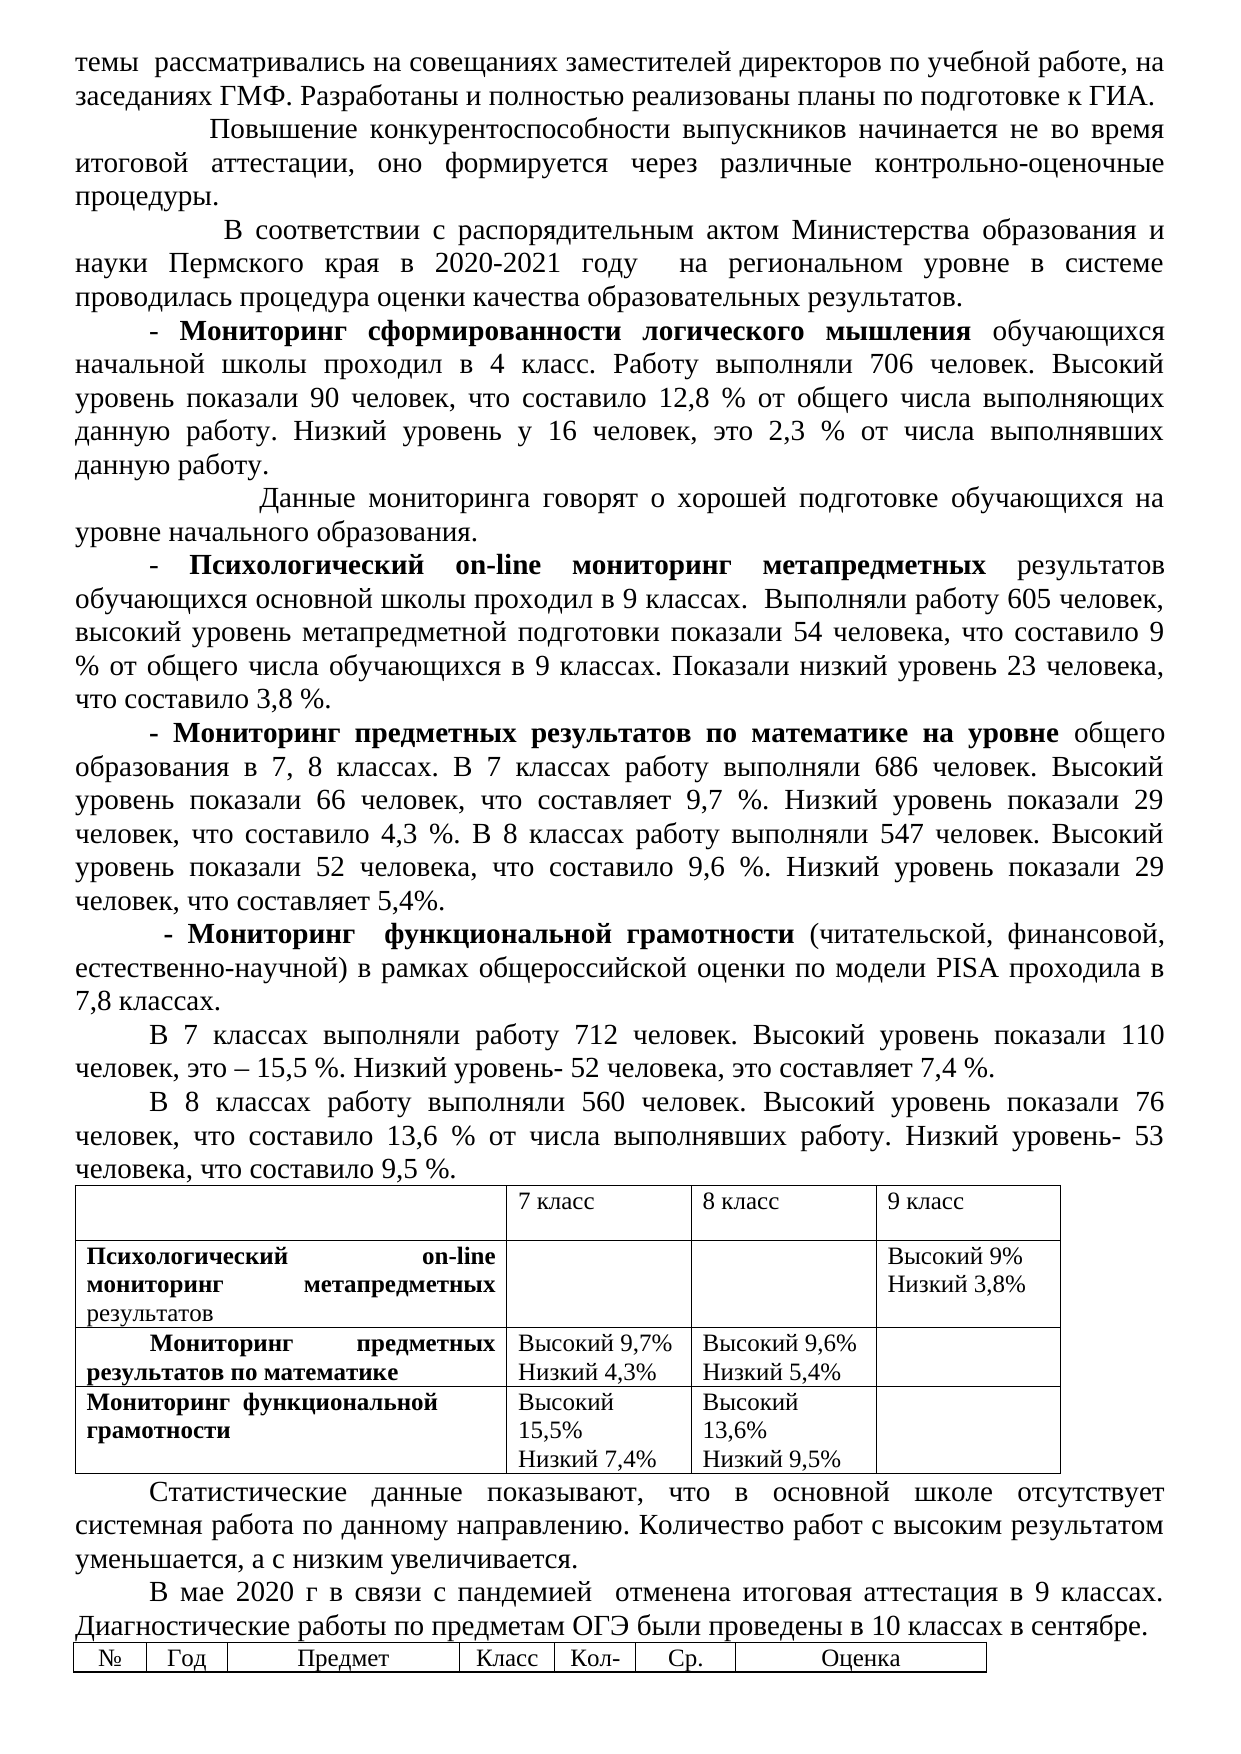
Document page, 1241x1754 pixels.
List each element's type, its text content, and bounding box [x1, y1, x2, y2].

table_cell Высокий 13,6% Низкий 9,5% [692, 1387, 876, 1473]
table_header Год [147, 1643, 227, 1671]
table_header [76, 1186, 506, 1240]
text - Мониторинг сформированности логического мышления обучающихся начальной школы проходил в 4 класс. Работу выполняли 706 человек. Высокий уровень показали 90 человек, что составило 12,8 % от общего числа выполняющих данную работу. Низкий уровень у 16 человек, это 2,3 % от числа выполнявших данную работу. [75, 313, 1165, 480]
table_cell Высокий 9,6% Низкий 5,4% [692, 1328, 876, 1386]
text Повышение конкурентоспособности выпускников начинается не во время итоговой аттестации, оно формируется через различные контрольно-оценочные процедуры. [75, 111, 1165, 212]
table_header 7 класс [507, 1186, 691, 1240]
text В мае 2020 г в связи с пандемией отменена итоговая аттестация в 9 классах. Диагностические работы по предметам ОГЭ были проведены в 10 классах в сентябре. [75, 1574, 1165, 1642]
table_header Ср. балл [636, 1643, 735, 1671]
table_cell [877, 1387, 1060, 1473]
text - Мониторинг предметных результатов по математике на уровне общего образования в 7, 8 классах. В 7 классах работу выполняли 686 человек. Высокий уровень показали 66 человек, что составляет 9,7 %. Низкий уровень показали 29 человек, что составило 4,3 %. В 8 классах работу выполняли 547 человек. Высокий уровень показали 52 человека, что составило 9,6 %. Низкий уровень показали 29 человек, что составляет 5,4%. [75, 715, 1165, 916]
text В соответствии с распорядительным актом Министерства образования и науки Пермского края в 2020-2021 году на региональном уровне в системе проводилась процедура оценки качества образовательных результатов. [75, 212, 1165, 313]
table_header Класс [460, 1643, 554, 1671]
table_cell Психологический on-line мониторинг метапредметных результатов [76, 1241, 506, 1327]
text В 7 классах выполняли работу 712 человек. Высокий уровень показали 110 человек, это – 15,5 %. Низкий уровень- 52 человека, это составляет 7,4 %. [75, 1017, 1165, 1084]
table_header 8 класс [692, 1186, 876, 1240]
table_header Кол-во [555, 1643, 635, 1671]
table_cell [877, 1328, 1060, 1386]
text - Психологический on-line мониторинг метапредметных результатов обучающихся основной школы проходил в 9 классах. Выполняли работу 605 человек, высокий уровень метапредметной подготовки показали 54 человека, что составило 9 % от общего числа обучающихся в 9 классах. Показали низкий уровень 23 человека, что составило 3,8 %. [75, 547, 1165, 715]
table_cell [507, 1241, 691, 1327]
text - Мониторинг функциональной грамотности (читательской, финансовой, естественно-научной) в рамках общероссийской оценки по модели PISA проходила в 7,8 классах. [75, 916, 1165, 1017]
table_header Оценка [736, 1643, 986, 1671]
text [75, 44, 1165, 111]
table_header 9 класс [877, 1186, 1060, 1240]
table_cell Мониторинг функциональной грамотности [76, 1387, 506, 1473]
table_cell Высокий 9% Низкий 3,8% [877, 1241, 1060, 1327]
table_header № [74, 1643, 146, 1671]
table_cell [692, 1241, 876, 1327]
text В 8 классах работу выполняли 560 человек. Высокий уровень показали 76 человек, что составило 13,6 % от числа выполнявших работу. Низкий уровень- 53 человека, что составило 9,5 %. [75, 1084, 1165, 1185]
table_cell Высокий 9,7% Низкий 4,3% [507, 1328, 691, 1386]
text Статистические данные показывают, что в основной школе отсутствует системная работа по данному направлению. Количество работ с высоким результатом уменьшается, а с низким увеличивается. [75, 1474, 1165, 1574]
table_cell Высокий 15,5% Низкий 7,4% [507, 1387, 691, 1473]
table_header Предмет [228, 1643, 459, 1671]
table_cell Мониторинг предметных результатов по математике [76, 1328, 506, 1386]
text Данные мониторинга говорят о хорошей подготовке обучающихся на уровне начального образования. [75, 480, 1165, 547]
